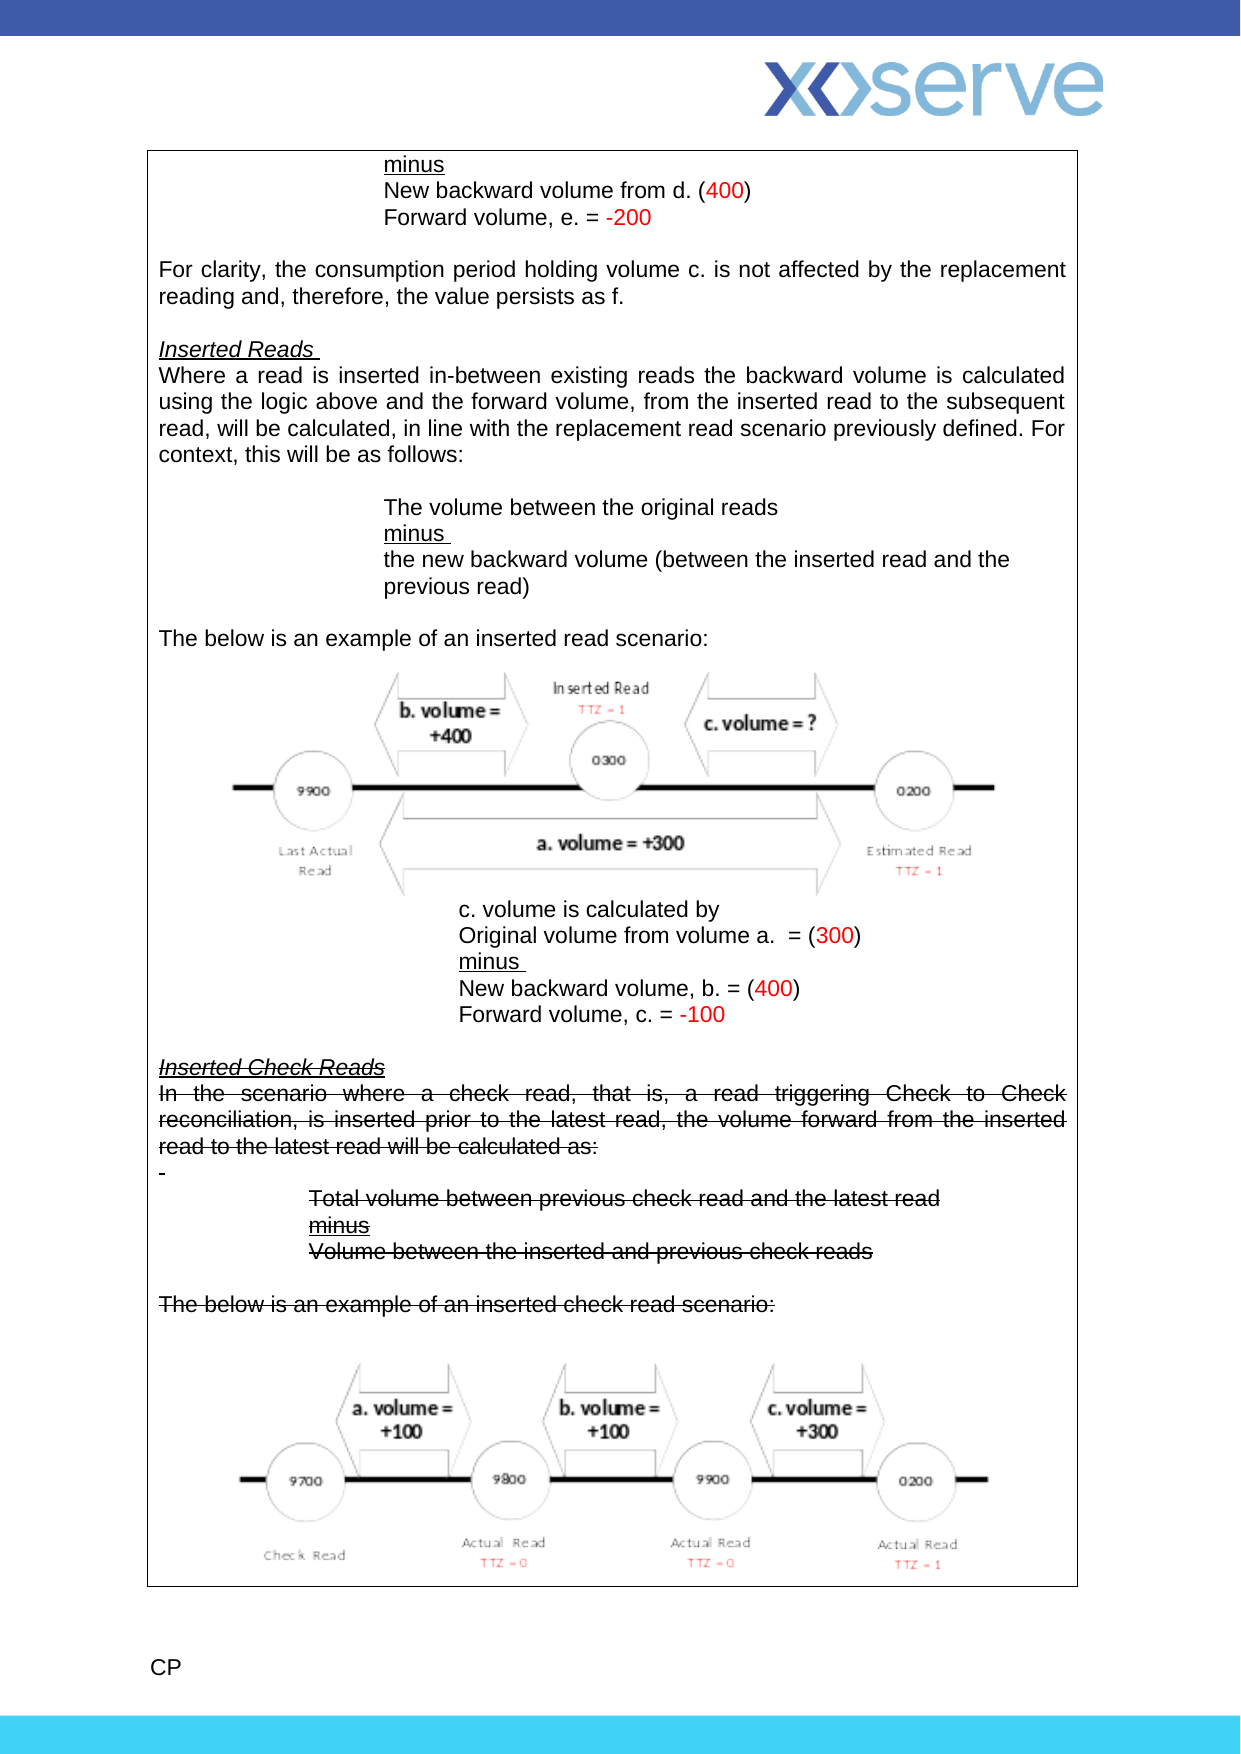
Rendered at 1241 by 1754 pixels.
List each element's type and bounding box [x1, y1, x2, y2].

picture [764, 62, 1104, 116]
table_header [148, 151, 1077, 1586]
